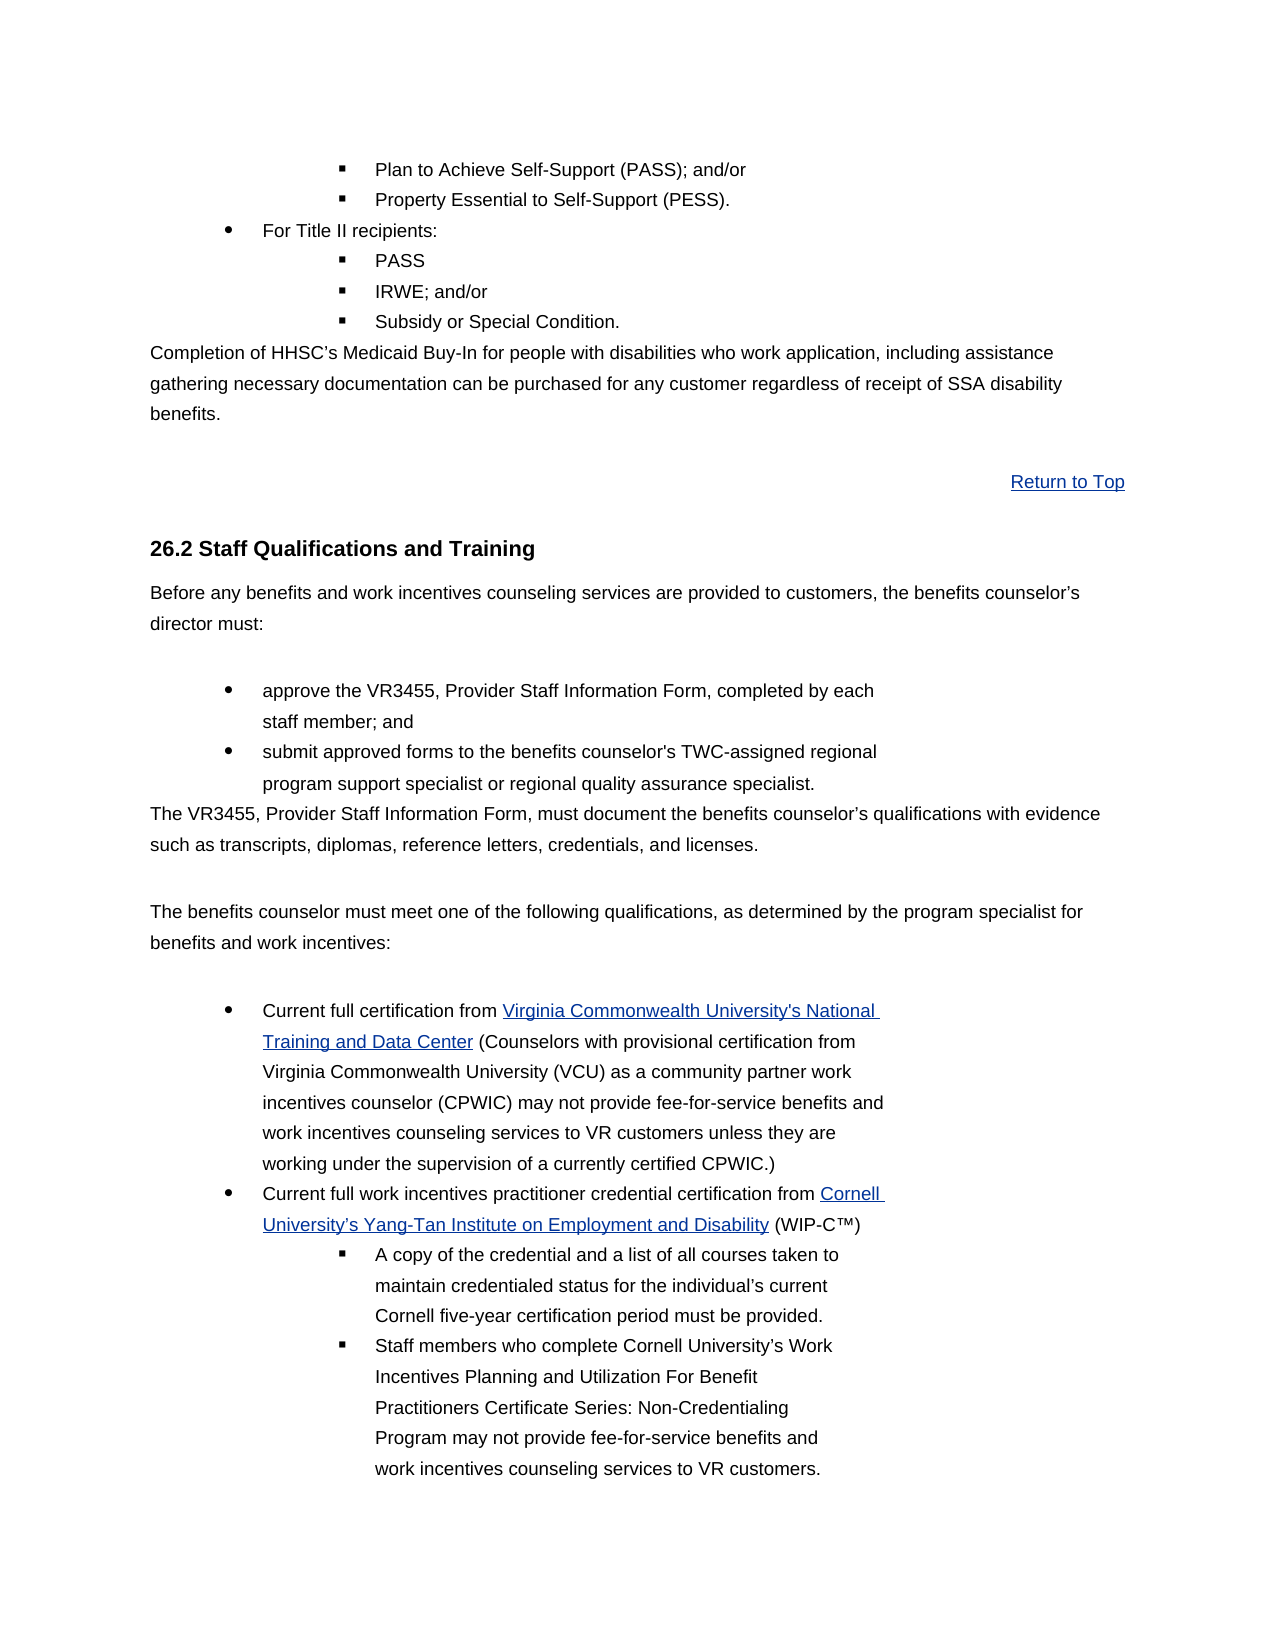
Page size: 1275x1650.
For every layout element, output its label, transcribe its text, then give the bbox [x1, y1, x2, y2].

list For Title II recipients: [225, 211, 900, 242]
text Completion of HHSC’s Medicaid Buy-In for people with disabilities who work application, including assistance gathering necessary documentation can be purchased for any customer regardless of receipt of SSA disability benefits. [150, 333, 1125, 425]
list Plan to Achieve Self-Support (PASS); and/or [337, 150, 862, 181]
list Subsidy or Special Condition. [337, 303, 862, 333]
list Staff members who complete Cornell University’s Work Incentives Planning and Utilization For Benefit Practitioners Certificate Series: Non-Credentialing Program may not provide fee-for-service benefits and work incentives counseling services to VR customers. [337, 1327, 862, 1479]
text 26.2 Staff Qualifications and Training [150, 530, 1125, 561]
list Current full work incentives practitioner credential certification from Cornell University’s Yang-Tan Institute on Employment and Disability (WIP-C™) [225, 1174, 900, 1235]
text The VR3455, Provider Staff Information Form, must document the benefits counselor’s qualifications with evidence such as transcripts, diplomas, reference letters, credentials, and licenses. [150, 794, 1125, 855]
list Property Essential to Self-Support (PESS). [337, 181, 862, 211]
text The benefits counselor must meet one of the following qualifications, as determined by the program specialist for benefits and work incentives: [150, 892, 1125, 953]
list submit approved forms to the benefits counselor's TWC-assigned regional program support specialist or regional quality assurance specialist. [225, 733, 900, 794]
list IRWE; and/or [337, 272, 862, 303]
list Current full certification from Virginia Commonwealth University's National Training and Data Center (Counselors with provisional certification from Virginia Commonwealth University (VCU) as a community partner work incentives counselor (CPWIC) may not provide fee-for-service benefits and work incentives counseling services to VR customers unless they are working under the supervision of a currently certified CPWIC.) [225, 991, 900, 1174]
list PASS [337, 242, 862, 272]
text Before any benefits and work incentives counseling services are provided to customers, the benefits counselor’s director must: [150, 573, 1125, 634]
text Return to Top [150, 462, 1125, 493]
list approve the VR3455, Provider Staff Information Form, completed by each staff member; and [225, 672, 900, 733]
list A copy of the credential and a list of all courses taken to maintain credentialed status for the individual’s current Cornell five-year certification period must be provided. [337, 1235, 862, 1327]
